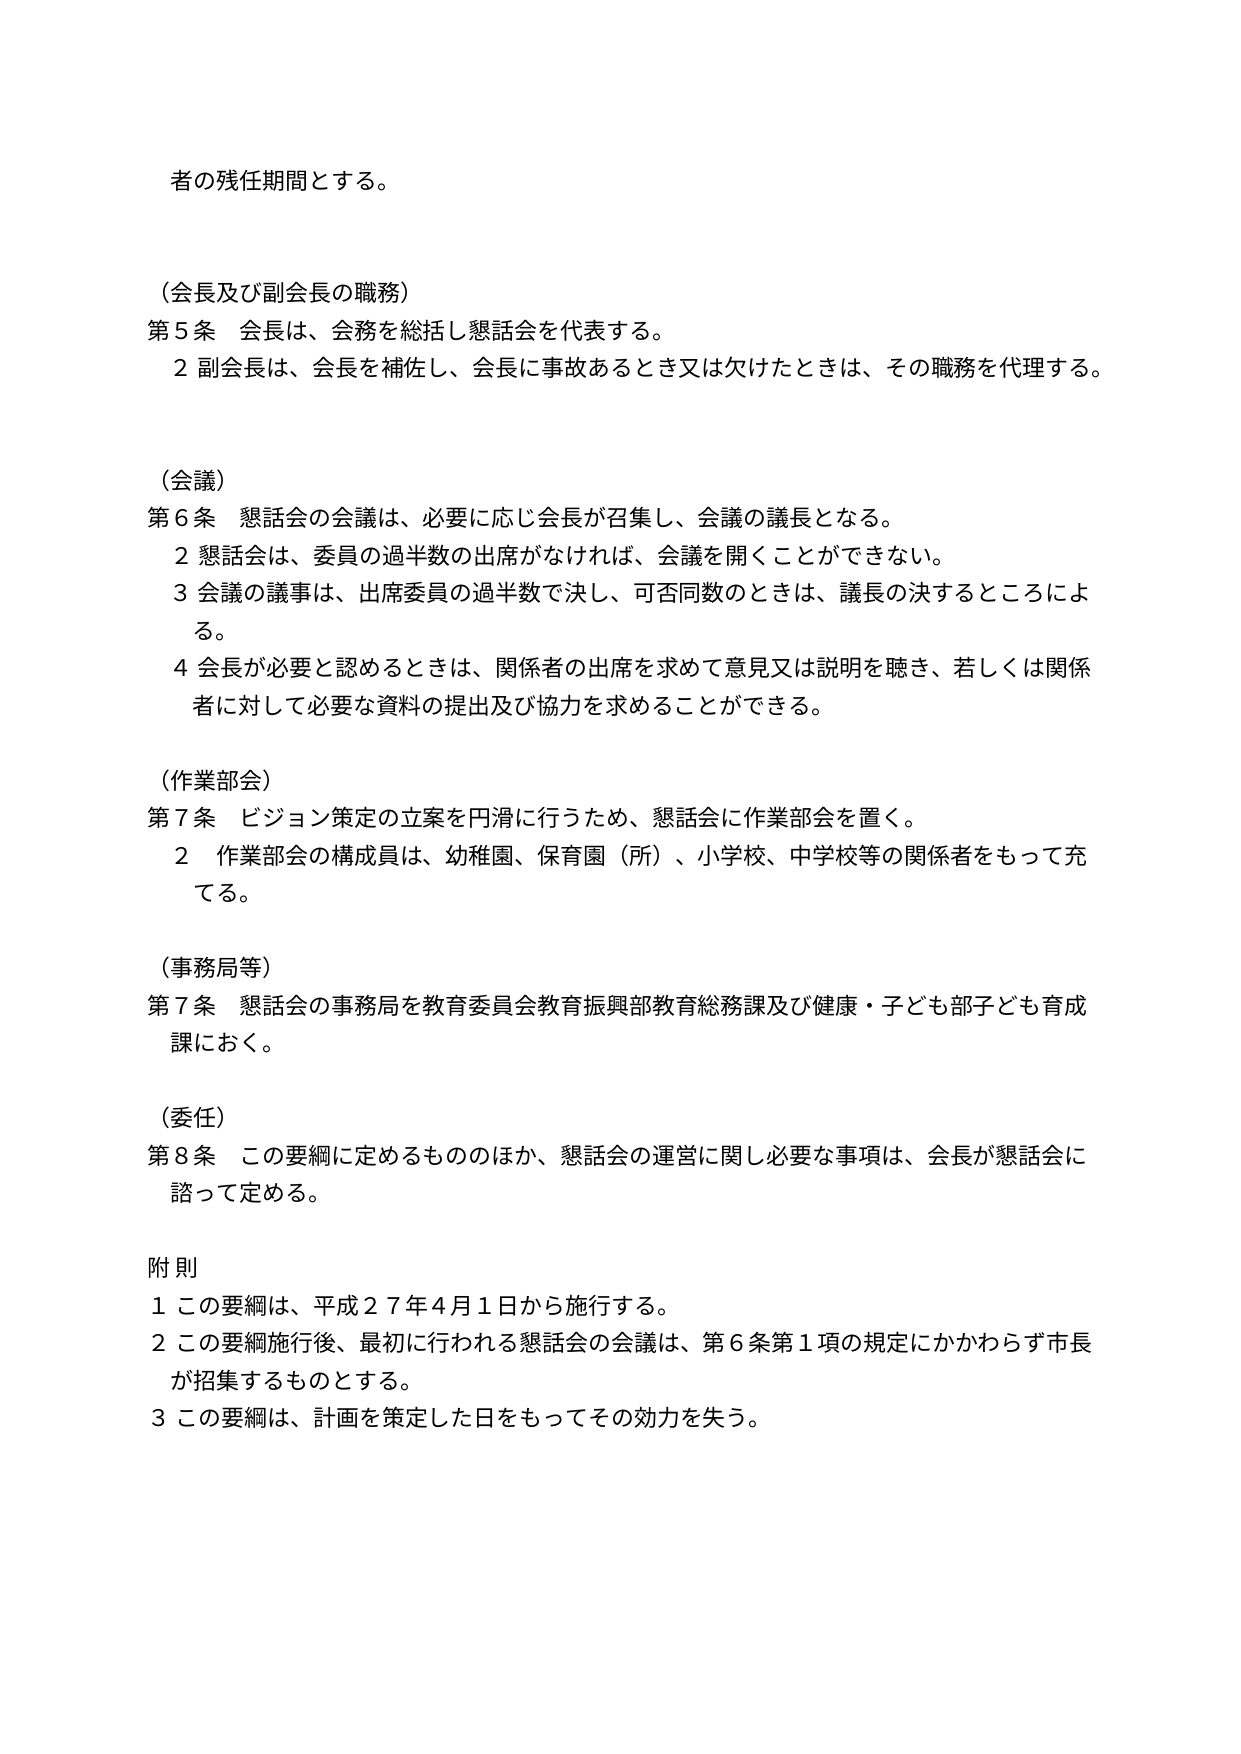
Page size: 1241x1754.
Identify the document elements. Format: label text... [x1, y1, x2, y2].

text ２ 副会長は、会長を補佐し、会長に事故あるとき又は欠けたときは、その職務を代理する。 [169, 348, 1092, 423]
text （会長及び副会長の職務） [148, 273, 1092, 311]
text ３ この要綱は、計画を策定した日をもってその効力を失う。 [148, 1398, 1092, 1436]
text ３ 会議の議事は、出席委員の過半数で決し、可否同数のときは、議長の決するところによる。 [169, 573, 1092, 648]
text （会議） [148, 461, 1092, 498]
text （作業部会） [148, 761, 1092, 798]
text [148, 161, 1092, 198]
text ２ この要綱施行後、最初に行われる懇話会の会議は、第６条第１項の規定にかかわらず市長が招集するものとする。 [148, 1323, 1092, 1398]
text 第７条 懇話会の事務局を教育委員会教育振興部教育総務課及び健康・子ども部子ども育成課におく。 [148, 986, 1092, 1061]
text 附 則 [148, 1248, 1092, 1286]
text １ この要綱は、平成２７年４月１日から施行する。 [148, 1286, 1092, 1323]
text ４ 会長が必要と認めるときは、関係者の出席を求めて意見又は説明を聴き、若しくは関係者に対して必要な資料の提出及び協力を求めることができる。 [169, 648, 1092, 723]
text （委任） [148, 1098, 1092, 1136]
text ２ 懇話会は、委員の過半数の出席がなければ、会議を開くことができない。 [148, 536, 1092, 573]
text ２ 作業部会の構成員は、幼稚園、保育園（所）、小学校、中学校等の関係者をもって充てる。 [148, 836, 1092, 911]
text 第６条 懇話会の会議は、必要に応じ会長が召集し、会議の議長となる。 [148, 498, 1092, 536]
text 第７条 ビジョン策定の立案を円滑に行うため、懇話会に作業部会を置く。 [148, 798, 1092, 836]
text （事務局等） [148, 948, 1092, 986]
text 第５条 会長は、会務を総括し懇話会を代表する。 [148, 311, 1092, 348]
text 第８条 この要綱に定めるもののほか、懇話会の運営に関し必要な事項は、会長が懇話会に諮って定める。 [148, 1136, 1092, 1211]
